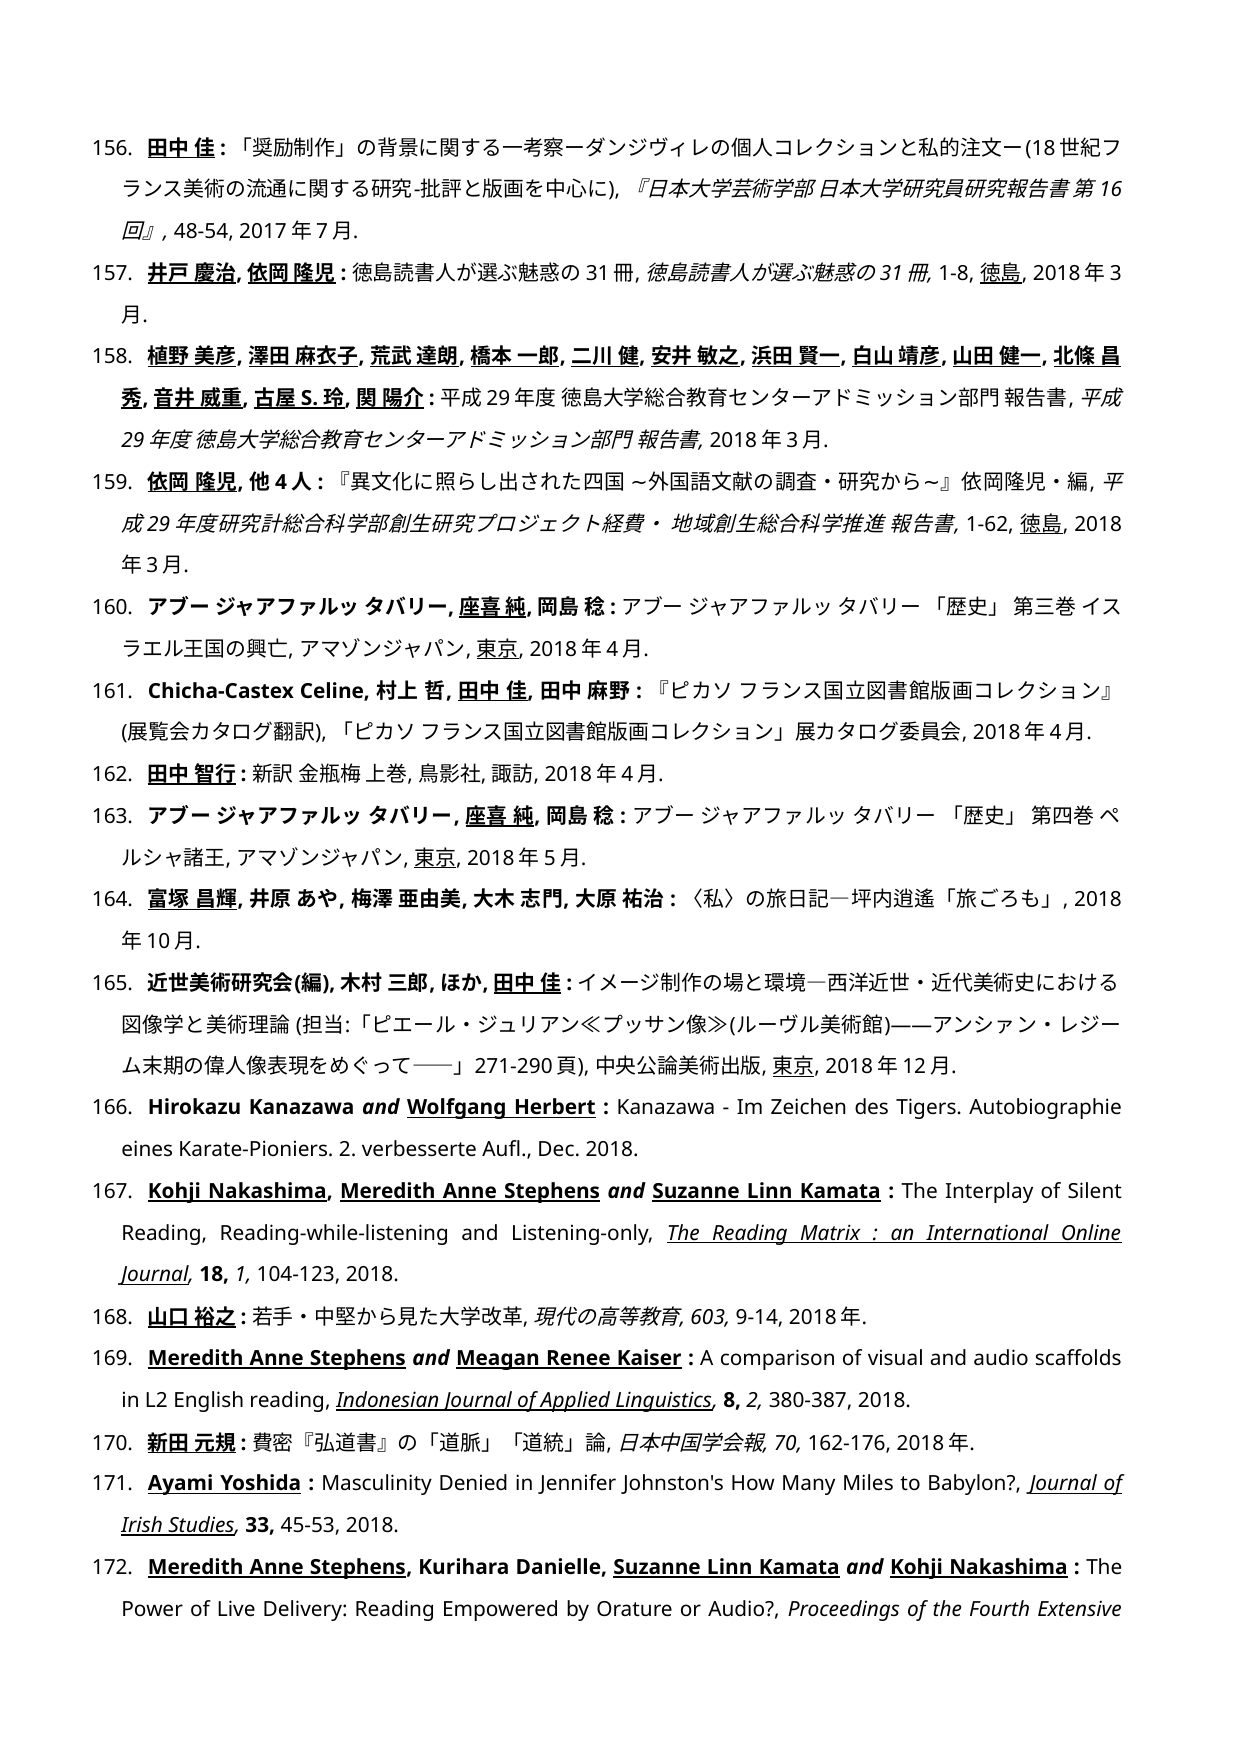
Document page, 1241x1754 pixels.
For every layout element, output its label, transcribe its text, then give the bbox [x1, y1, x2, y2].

list 井戸 慶治, 依岡 隆児 : 徳島読書人が選ぶ魅惑の31冊, 徳島読書人が選ぶ魅惑の31冊, 1-8, 徳島, 2018年3月. [92, 250, 1122, 334]
list 田中 智行 : 新訳 金瓶梅 上巻, 鳥影社, 諏訪, 2018年4月. [92, 752, 1122, 793]
list 植野 美彦, 澤田 麻衣子, 荒武 達朗, 橋本 一郎, 二川 健, 安井 敏之, 浜田 賢一, 白山 靖彦, 山田 健一, 北條 昌秀, 音井 威重, 古屋 S. 玲, 関 陽介 : 平成29年度 徳島大学総合教育センターアドミッション部門 報告書, 平成29年度 徳島大学総合教育センターアドミッション部門 報告書, 2018年3月. [92, 334, 1122, 459]
list 田中 佳 : 「奨励制作」の背景に関する一考察ーダンジヴィレの個人コレクションと私的注文ー(18世紀フランス美術の流通に関する研究-批評と版画を中心に), 『日本大学芸術学部 日本大学研究員研究報告書 第16回』, 48-54, 2017年7月. [92, 125, 1122, 250]
list アブー ジャアファルッ タバリー, 座喜 純, 岡島 稔 : アブー ジャアファルッ タバリー 「歴史」 第三巻 イスラエル王国の興亡, アマゾンジャパン, 東京, 2018年4月. [92, 584, 1122, 668]
list 富塚 昌輝, 井原 あや, 梅澤 亜由美, 大木 志門, 大原 祐治 : 〈私〉の旅日記―坪内逍遙「旅ごろも」, 2018年10月. [92, 877, 1122, 961]
list Kohji Nakashima, Meredith Anne Stephens and Suzanne Linn Kamata : The Interplay of Silent Reading, Reading-while-listening and Listening-only, The Reading Matrix : an International Online Journal, 18, 1, 104-123, 2018. [92, 1169, 1122, 1295]
list 新田 元規 : 費密『弘道書』の「道脈」「道統」論, 日本中国学会報, 70, 162-176, 2018年. [92, 1420, 1122, 1462]
list Hirokazu Kanazawa and Wolfgang Herbert : Kanazawa - Im Zeichen des Tigers. Autobiographie eines Karate-Pioniers. 2. verbesserte Aufl., Dec. 2018. [92, 1086, 1122, 1169]
list 近世美術研究会(編), 木村 三郎, ほか, 田中 佳 : イメージ制作の場と環境―西洋近世・近代美術史における図像学と美術理論 (担当:「ピエール・ジュリアン≪プッサン像≫(ルーヴル美術館)――アンシァン・レジーム末期の偉人像表現をめぐって――」271-290頁), 中央公論美術出版, 東京, 2018年12月. [92, 961, 1122, 1086]
list アブー ジャアファルッ タバリー, 座喜 純, 岡島 稔 : アブー ジャアファルッ タバリー 「歴史」 第四巻 ペルシャ諸王, アマゾンジャパン, 東京, 2018年5月. [92, 793, 1122, 877]
list 山口 裕之 : 若手・中堅から見た大学改革, 現代の高等教育, 603, 9-14, 2018年. [92, 1295, 1122, 1336]
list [92, 1545, 1122, 1629]
list Chicha-Castex Celine, 村上 哲, 田中 佳, 田中 麻野 : 『ピカソ フランス国立図書館版画コレクション』(展覧会カタログ翻訳), 「ピカソ フランス国立図書館版画コレクション」展カタログ委員会, 2018年4月. [92, 668, 1122, 752]
list Meredith Anne Stephens and Meagan Renee Kaiser : A comparison of visual and audio scaffolds in L2 English reading, Indonesian Journal of Applied Linguistics, 8, 2, 380-387, 2018. [92, 1336, 1122, 1420]
list 依岡 隆児, 他4人 : 『異文化に照らし出された四国 ∼外国語文献の調査・研究から∼』依岡隆児・編, 平成29年度研究計総合科学部創生研究プロジェクト経費・ 地域創生総合科学推進 報告書, 1-62, 徳島, 2018年3月. [92, 459, 1122, 584]
list Ayami Yoshida : Masculinity Denied in Jennifer Johnston's How Many Miles to Babylon?, Journal of Irish Studies, 33, 45-53, 2018. [92, 1462, 1122, 1545]
